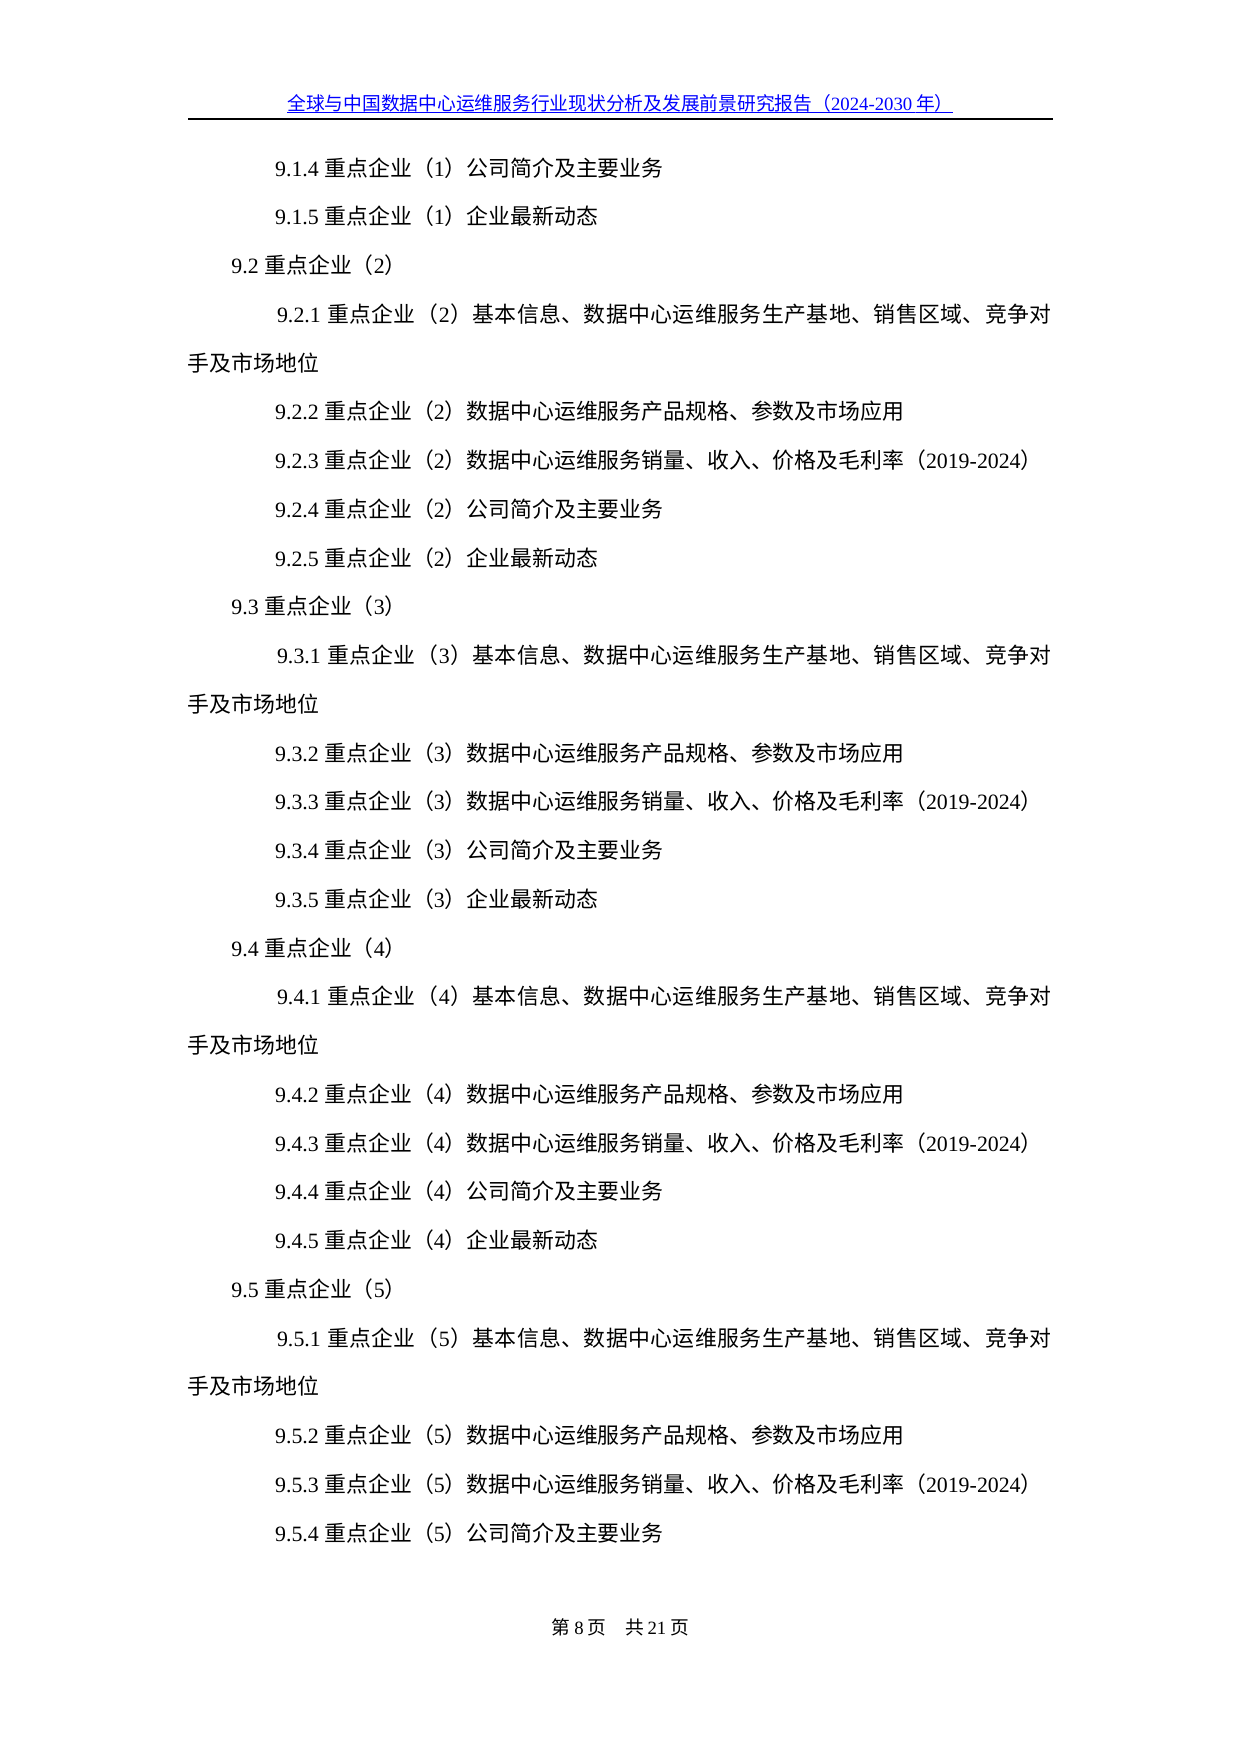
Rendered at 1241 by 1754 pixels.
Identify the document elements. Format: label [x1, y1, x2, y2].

text [187, 150, 1053, 1548]
